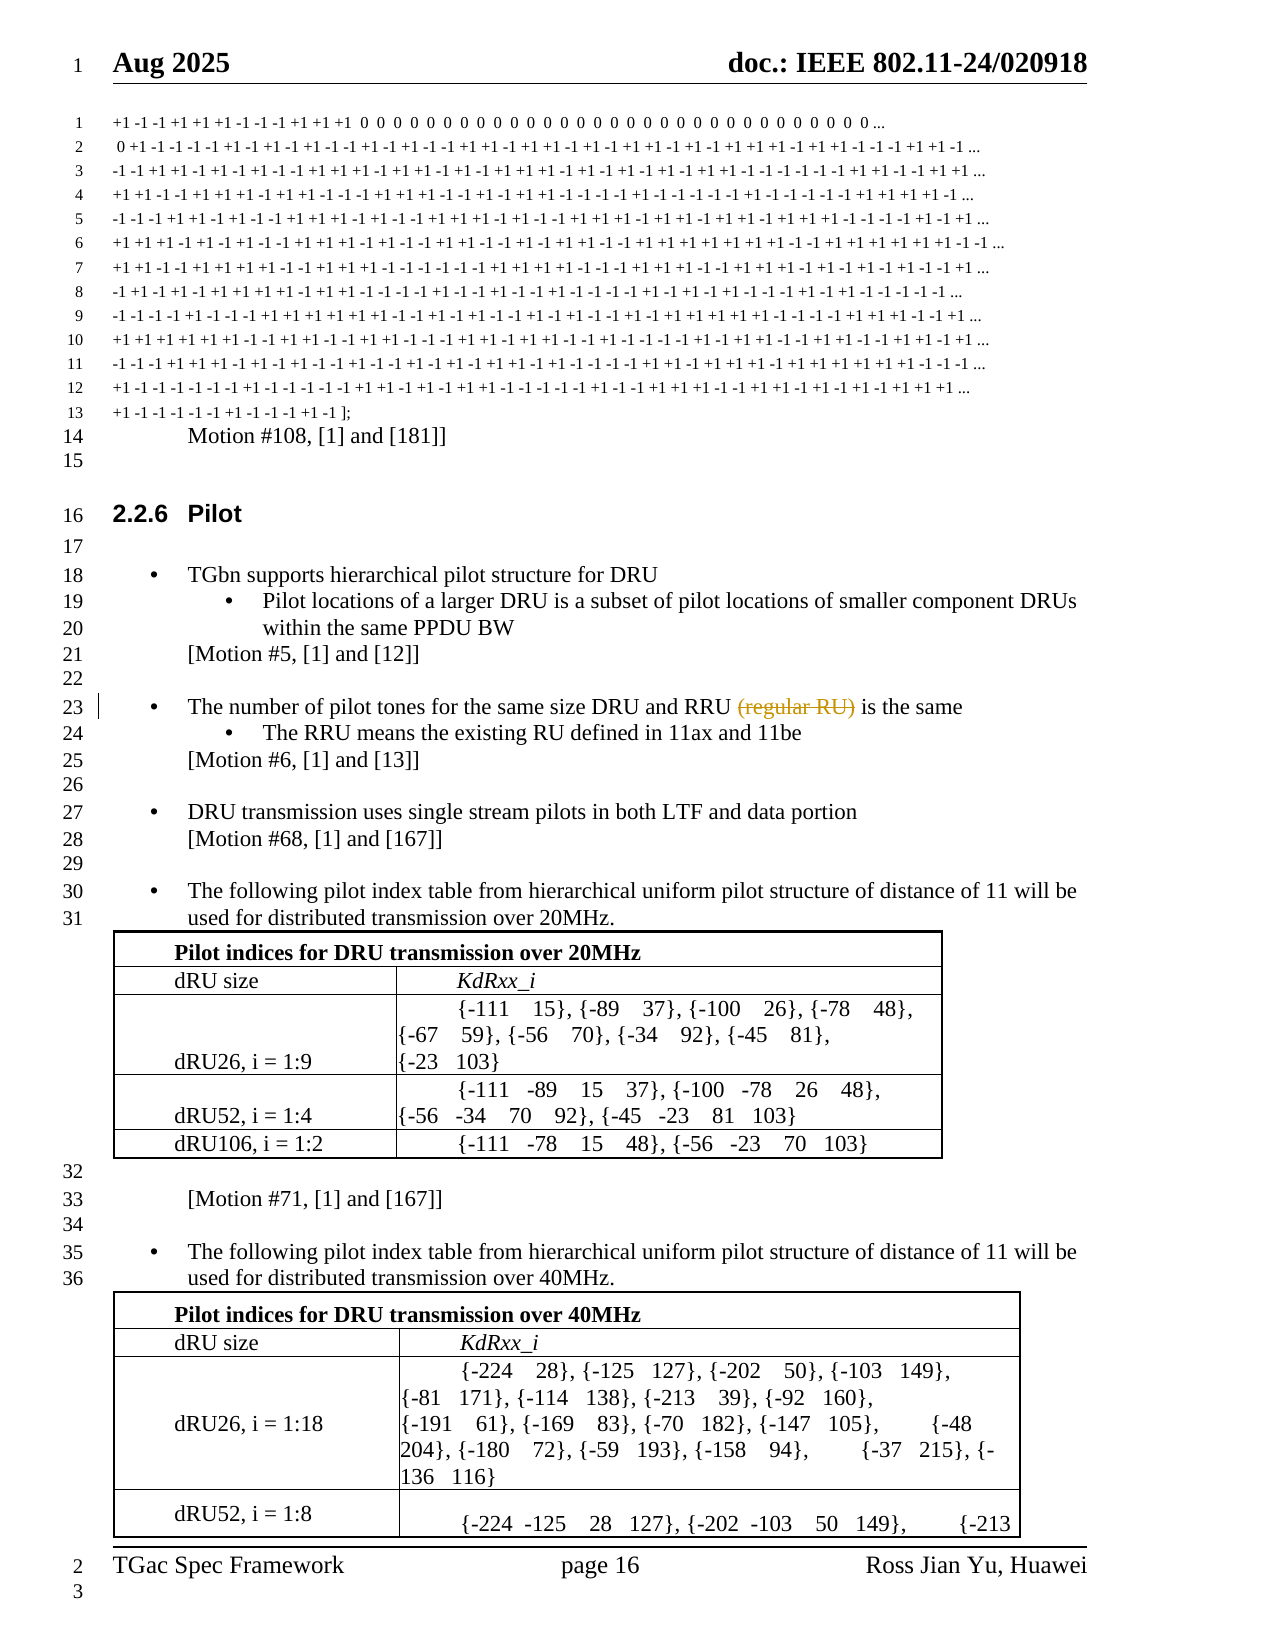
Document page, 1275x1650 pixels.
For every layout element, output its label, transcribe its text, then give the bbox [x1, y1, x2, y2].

table_header Pilot indices for DRU transmission over 20MHz [115, 933, 941, 966]
table_cell KdRxx_i [400, 1329, 1019, 1356]
text +1 +1 +1 +1 +1 +1 -1 -1 +1 +1 -1 -1 +1 +1 -1 -1 -1 +1 +1 -1 +1 +1 -1 -1 +1 -1 -1 -1 -1 +1 -1 +1 +1 -1 -1 +1 +1 -1 -1 +1 +1 -1 +1 ... [112, 330, 1087, 349]
table_header Pilot indices for DRU transmission over 40MHz [115, 1293, 1019, 1328]
text [Motion #5, [1] and [12]] [112, 640, 1087, 666]
text -1 -1 -1 +1 +1 -1 +1 -1 -1 +1 +1 +1 -1 +1 -1 -1 +1 +1 +1 -1 +1 -1 -1 +1 +1 +1 -1 +1 +1 -1 +1 +1 -1 +1 +1 +1 -1 -1 -1 -1 +1 -1 +1 ... [112, 209, 1087, 228]
text +1 +1 +1 -1 +1 -1 +1 -1 -1 +1 +1 +1 -1 +1 -1 -1 +1 +1 -1 -1 +1 -1 +1 +1 -1 -1 +1 +1 +1 +1 +1 +1 +1 -1 -1 +1 +1 +1 +1 +1 +1 -1 -1 ... [112, 233, 1087, 252]
list [Motion #68, [1] and [167]] [187, 825, 1087, 851]
text +1 -1 -1 -1 -1 -1 -1 +1 -1 -1 -1 -1 -1 +1 +1 -1 +1 -1 +1 +1 -1 -1 -1 -1 -1 +1 -1 -1 +1 +1 +1 -1 -1 +1 +1 -1 +1 -1 +1 -1 +1 +1 +1 ... [112, 378, 1087, 397]
table_cell dRU106, i = 1:2 [115, 1130, 396, 1157]
list The number of pilot tones for the same size DRU and RRU is the same [150, 693, 1087, 719]
text -1 -1 +1 +1 -1 +1 -1 +1 -1 -1 +1 +1 +1 -1 +1 +1 -1 +1 -1 +1 +1 +1 -1 +1 -1 +1 -1 +1 -1 +1 +1 -1 -1 -1 -1 -1 -1 +1 +1 -1 -1 +1 +1 ... [112, 161, 1087, 180]
list Pilot locations of a larger DRU is a subset of pilot locations of smaller component DRUs within the same PPDU BW [225, 587, 1087, 640]
table_cell dRU26, i = 1:9 [115, 995, 396, 1074]
list Motion #108, [1] and [181]] [187, 422, 1087, 448]
list TGbn supports hierarchical pilot structure for DRU [150, 561, 1087, 587]
table_cell {-224 28}, {-125 127}, {-202 50}, {-103 149}, {-81 171}, {-114 138}, {-213 39}, {-92 160}, {-191 61}, {-169 83}, {-70 182}, {-147 105}, {-48 204}, {-180 72}, {-59 193}, {-158 94}, {-37 215}, {-136 116} [400, 1357, 1019, 1489]
subtitle Pilot [112, 499, 1087, 528]
text +1 -1 -1 +1 +1 +1 -1 -1 -1 +1 +1 +1 0 0 0 0 0 0 0 0 0 0 0 0 0 0 0 0 0 0 0 0 0 0 0 0 0 0 0 0 0 0 0 ... [112, 112, 1087, 132]
list [Motion #71, [1] and [167]] [187, 1185, 1087, 1211]
table_cell dRU size [115, 1329, 399, 1356]
table_cell KdRxx_i [397, 967, 941, 993]
text +1 -1 -1 -1 -1 -1 +1 -1 -1 -1 +1 -1 ]; [112, 402, 1087, 422]
table_cell dRU26, i = 1:18 [115, 1357, 399, 1489]
list The following pilot index table from hierarchical uniform pilot structure of distance of 11 will be used for distributed transmission over 20MHz. [150, 877, 1087, 930]
table_cell dRU52, i = 1:4 [115, 1075, 396, 1129]
table_cell {-111 -78 15 48}, {-56 -23 70 103} [397, 1130, 941, 1157]
text +1 +1 -1 -1 +1 +1 +1 +1 -1 -1 +1 +1 +1 -1 -1 -1 -1 -1 -1 +1 +1 +1 +1 -1 -1 -1 +1 +1 +1 -1 -1 +1 +1 +1 -1 +1 -1 +1 -1 +1 -1 -1 +1 ... [112, 257, 1087, 277]
table_cell {-111 -89 15 37}, {-100 -78 26 48}, {-56 -34 70 92}, {-45 -23 81 103} [397, 1075, 941, 1129]
table_cell {-111 15}, {-89 37}, {-100 26}, {-78 48}, {-67 59}, {-56 70}, {-34 92}, {-45 81}, {-23 103} [397, 995, 941, 1074]
list The following pilot index table from hierarchical uniform pilot structure of distance of 11 will be used for distributed transmission over 40MHz. [150, 1238, 1087, 1291]
text -1 -1 -1 -1 +1 -1 -1 -1 +1 +1 +1 +1 +1 +1 -1 -1 +1 -1 +1 -1 -1 +1 -1 +1 -1 -1 +1 -1 +1 +1 +1 +1 +1 -1 -1 -1 -1 +1 +1 +1 -1 -1 +1 ... [112, 306, 1087, 325]
table_cell dRU size [115, 967, 396, 993]
list The RRU means the existing RU defined in 11ax and 11be [225, 719, 1087, 746]
text 0 +1 -1 -1 -1 -1 +1 -1 +1 -1 +1 -1 -1 +1 -1 +1 -1 -1 +1 +1 -1 +1 +1 -1 +1 -1 +1 +1 -1 +1 -1 +1 +1 +1 -1 +1 +1 -1 -1 -1 +1 +1 -1 ... [112, 137, 1087, 156]
text -1 +1 -1 +1 -1 +1 +1 +1 +1 -1 +1 +1 -1 -1 -1 -1 +1 -1 -1 +1 -1 -1 +1 -1 -1 -1 -1 +1 -1 +1 -1 +1 -1 -1 -1 +1 -1 +1 -1 -1 -1 -1 -1 ... [112, 282, 1087, 301]
text -1 -1 -1 +1 +1 +1 -1 +1 -1 +1 -1 -1 +1 -1 -1 +1 -1 +1 -1 +1 +1 -1 +1 -1 -1 -1 -1 +1 +1 -1 +1 +1 +1 -1 +1 +1 +1 +1 +1 +1 -1 -1 -1 ... [112, 354, 1087, 373]
list DRU transmission uses single stream pilots in both LTF and data portion [150, 798, 1087, 825]
text +1 +1 -1 -1 +1 +1 +1 -1 +1 +1 -1 -1 -1 +1 +1 +1 -1 -1 +1 -1 +1 +1 -1 -1 -1 -1 +1 -1 -1 -1 -1 -1 +1 -1 -1 -1 -1 -1 +1 +1 +1 +1 -1 ... [112, 185, 1087, 204]
table_cell dRU52, i = 1:8 [115, 1490, 399, 1536]
list [Motion #6, [1] and [13]] [187, 746, 1087, 772]
